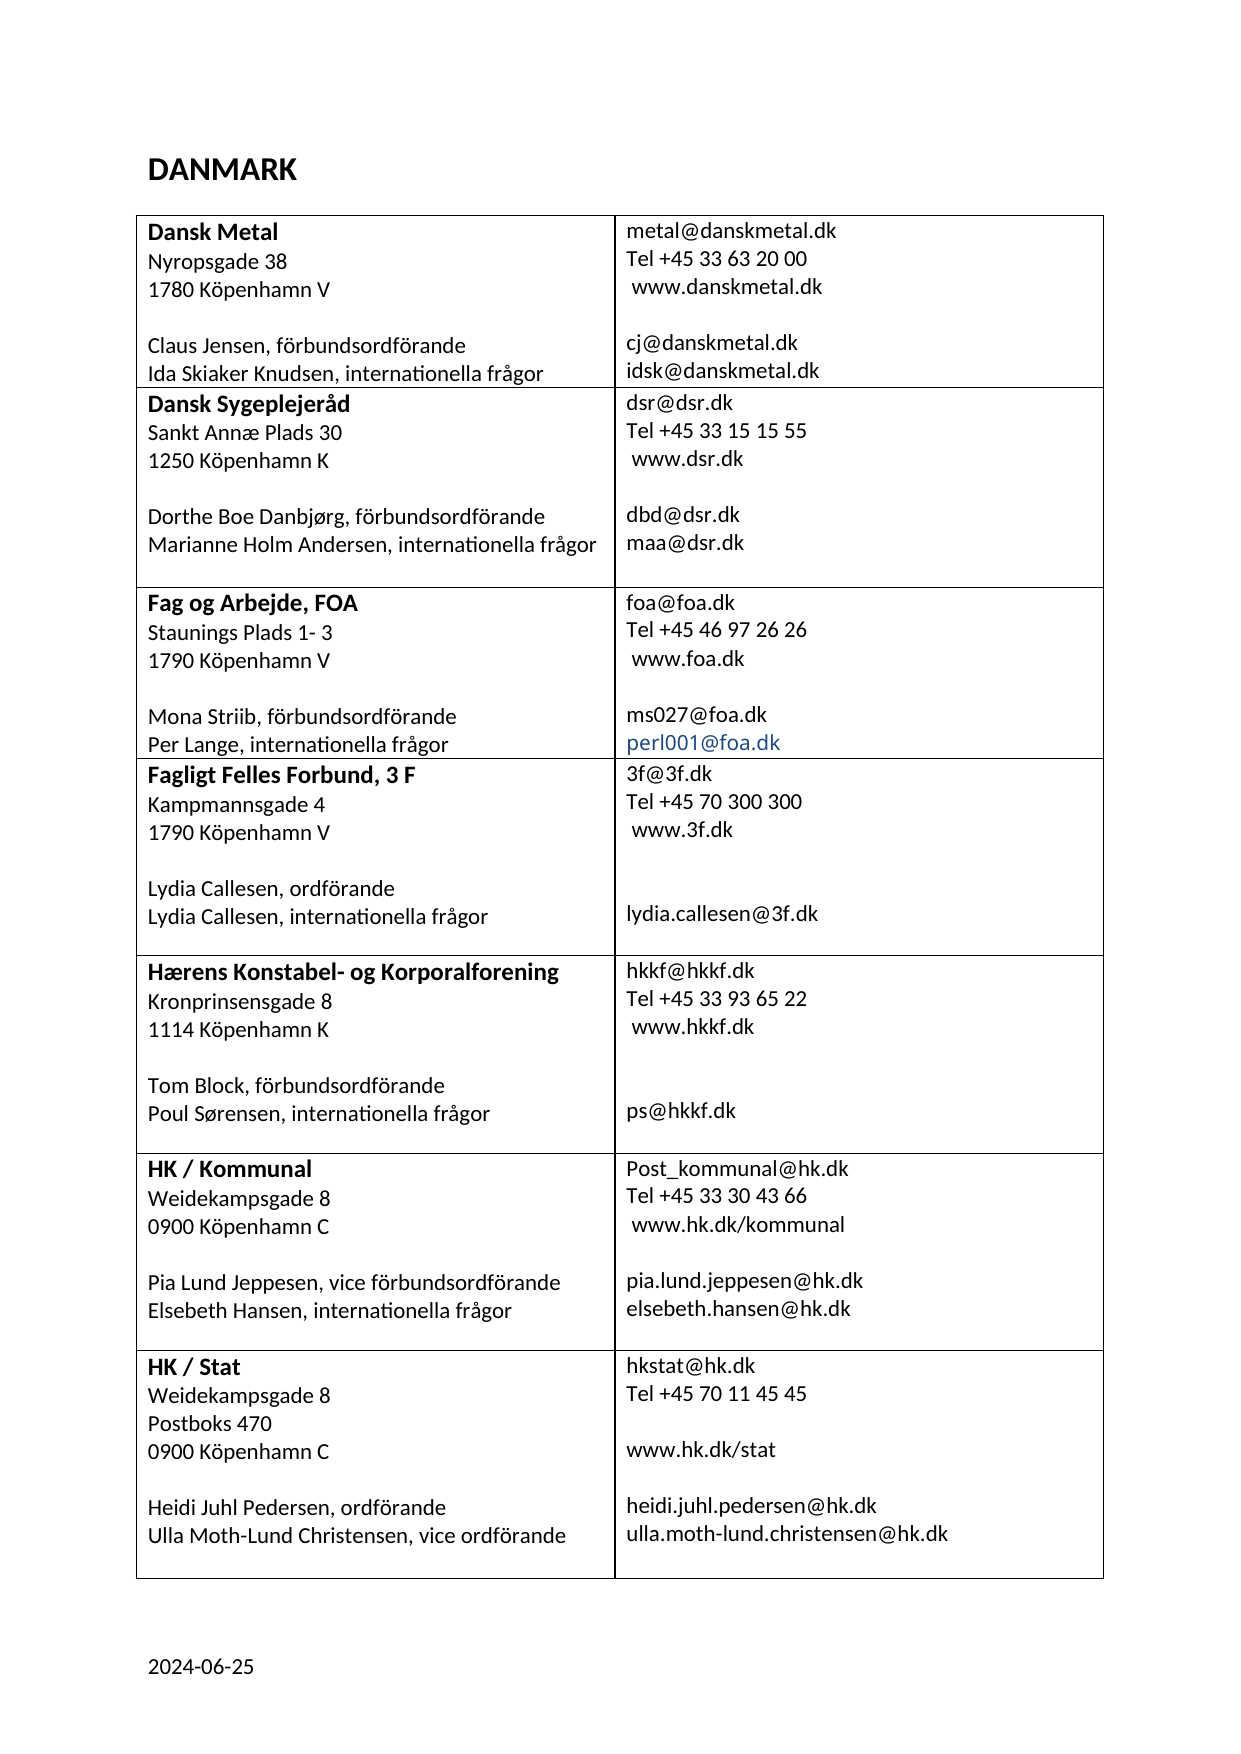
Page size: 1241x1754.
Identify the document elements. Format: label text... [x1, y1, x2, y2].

table_cell hkkf@hkkf.dk Tel +45 33 93 65 22 www.hkkf.dk ps@hkkf.dk [616, 956, 1103, 1153]
table_cell Post_kommunal@hk.dk Tel +45 33 30 43 66 www.hk.dk/kommunal pia.lund.jeppesen@hk.dk elsebeth.hansen@hk.dk [616, 1154, 1103, 1350]
table_cell HK / Stat Weidekampsgade 8 Postboks 470 0900 Köpenhamn C Heidi Juhl Pedersen, ordförande Ulla Moth-Lund Christensen, vice ordförande [137, 1351, 614, 1577]
table_cell Fagligt Felles Forbund, 3 F Kampmannsgade 4 1790 Köpenhamn V Lydia Callesen, ordförande Lydia Callesen, internationella frågor [137, 759, 614, 955]
table_cell foa@foa.dk Tel +45 46 97 26 26 www.foa.dk ms027@foa.dk perl001@foa.dk [616, 588, 1103, 758]
table_cell dsr@dsr.dk Tel +45 33 15 15 55 www.dsr.dk dbd@dsr.dk maa@dsr.dk [616, 388, 1103, 587]
text DANMARK [148, 148, 1093, 188]
table_cell Hærens Konstabel- og Korporalforening Kronprinsensgade 8 1114 Köpenhamn K Tom Block, förbundsordförande Poul Sørensen, internationella frågor [137, 956, 614, 1153]
table_header metal@danskmetal.dk Tel +45 33 63 20 00 www.danskmetal.dk cj@danskmetal.dk idsk@danskmetal.dk [616, 216, 1103, 387]
table_cell hkstat@hk.dk Tel +45 70 11 45 45 www.hk.dk/stat heidi.juhl.pedersen@hk.dk ulla.moth-lund.christensen@hk.dk [616, 1351, 1103, 1577]
table_cell 3f@3f.dk Tel +45 70 300 300 www.3f.dk lydia.callesen@3f.dk [616, 759, 1103, 955]
table_cell Dansk Sygeplejeråd Sankt Annæ Plads 30 1250 Köpenhamn K Dorthe Boe Danbjørg, förbundsordförande Marianne Holm Andersen, internationella frågor [137, 388, 614, 587]
table_header Dansk Metal Nyropsgade 38 1780 Köpenhamn V Claus Jensen, förbundsordförande Ida Skiaker Knudsen, internationella frågor [137, 216, 614, 387]
table_cell Fag og Arbejde, FOA Staunings Plads 1- 3 1790 Köpenhamn V Mona Striib, förbundsordförande Per Lange, internationella frågor [137, 588, 614, 758]
table_cell HK / Kommunal Weidekampsgade 8 0900 Köpenhamn C Pia Lund Jeppesen, vice förbundsordförande Elsebeth Hansen, internationella frågor [137, 1154, 614, 1350]
